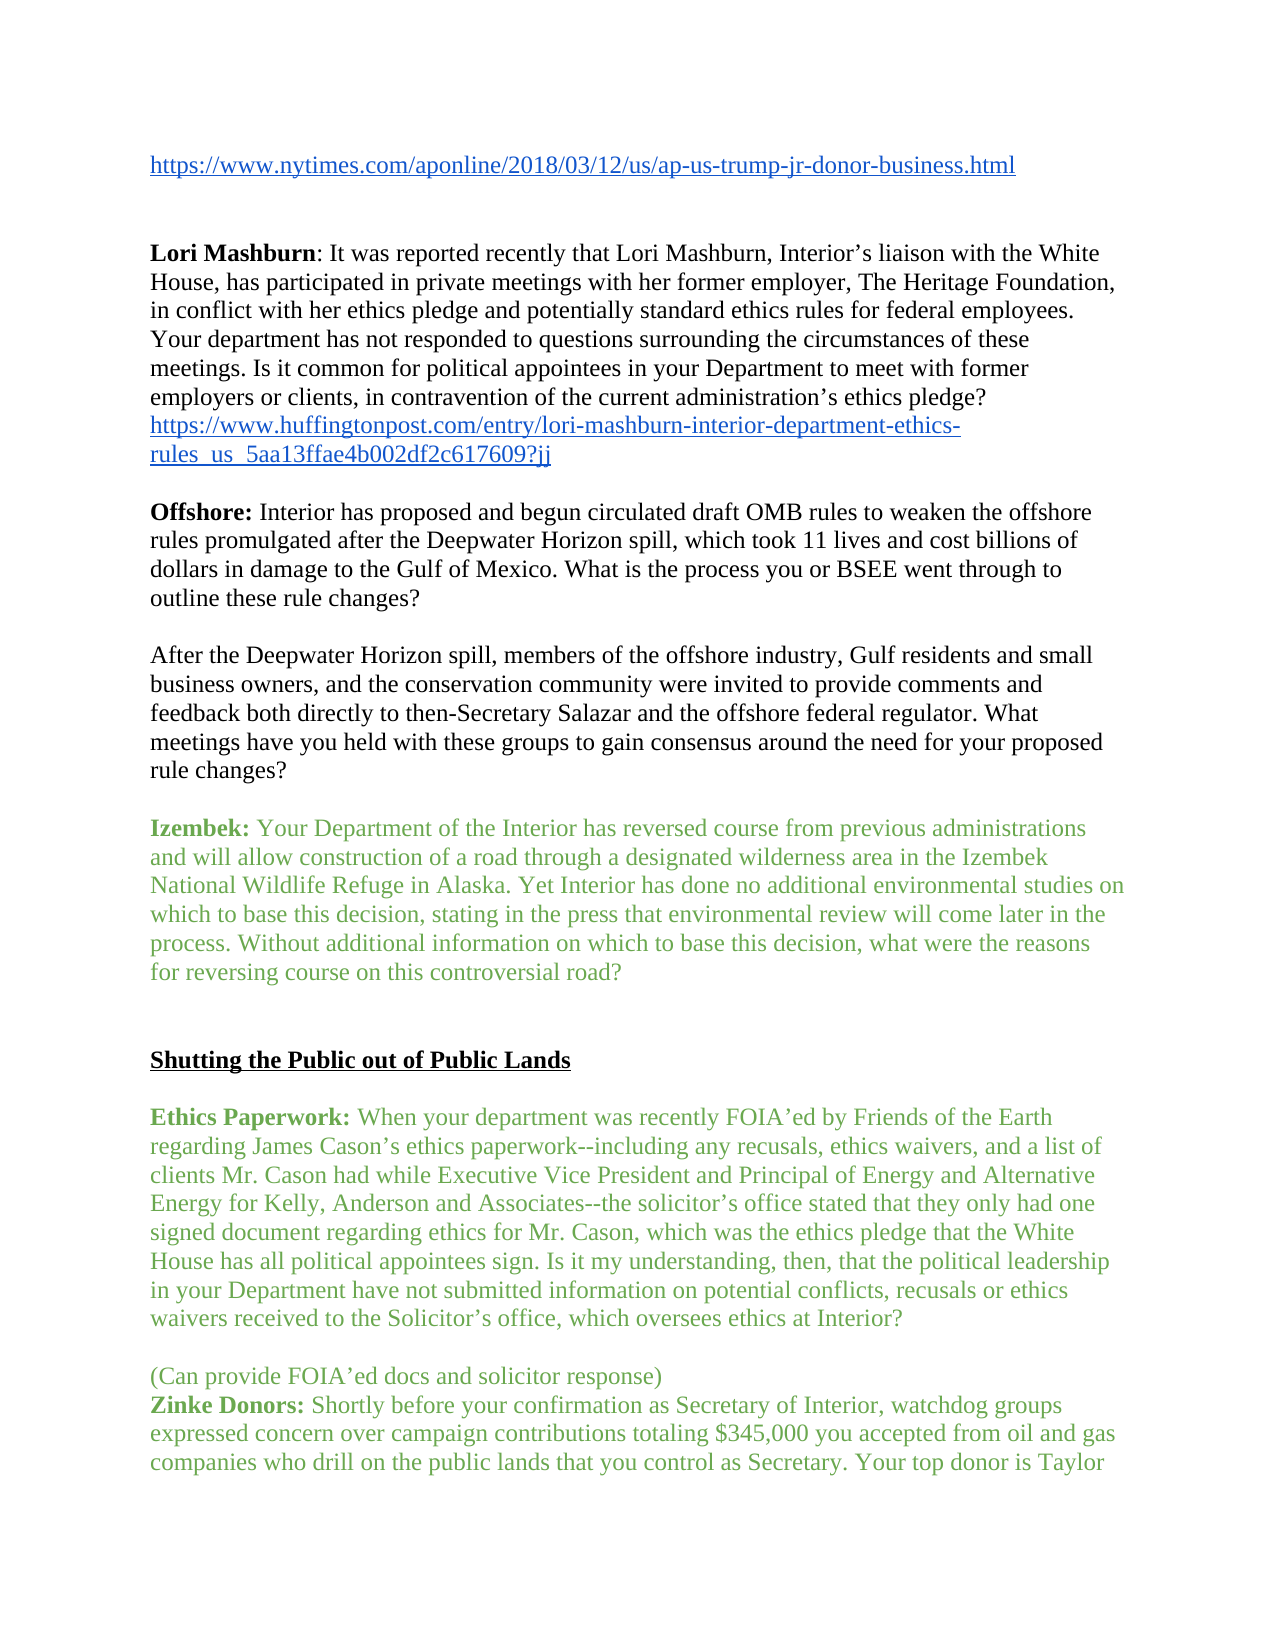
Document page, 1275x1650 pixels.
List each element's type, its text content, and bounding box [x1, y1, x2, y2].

text Shutting the Public out of Public Lands [150, 1045, 1125, 1073]
text Izembek: Your Department of the Interior has reversed course from previous administrations and will allow construction of a road through a designated wilderness area in the Izembek National Wildlife Refuge in Alaska. Yet Interior has done no additional environmental studies on which to base this decision, stating in the press that environmental review will come later in the process. Without additional information on which to base this decision, what were the reasons for reversing course on this controversial road? [150, 813, 1125, 1045]
text Lori Mashburn: It was reported recently that Lori Mashburn, Interior’s liaison with the White House, has participated in private meetings with her former employer, The Heritage Foundation, in conflict with her ethics pledge and potentially standard ethics rules for federal employees. Your department has not responded to questions surrounding the circumstances of these meetings. Is it common for political appointees in your Department to meet with former employers or clients, in contravention of the current administration’s ethics pledge? [150, 238, 1125, 411]
text Offshore: Interior has proposed and begun circulated draft OMB rules to weaken the offshore rules promulgated after the Deepwater Horizon spill, which took 11 lives and cost billions of dollars in damage to the Gulf of Mexico. What is the process you or BSEE went through to outline these rule changes? [150, 497, 1125, 612]
text (Can provide FOIA’ed docs and solicitor response) [150, 1361, 1125, 1390]
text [150, 1390, 1125, 1476]
text https://www.nytimes.com/aponline/2018/03/12/us/ap-us-trump-jr-donor-business.html [150, 150, 1125, 238]
text https://www.huffingtonpost.com/entry/lori-mashburn-interior-department-ethics-rules_us_5aa13ffae4b002df2c617609?jj [150, 411, 1125, 468]
text After the Deepwater Horizon spill, members of the offshore industry, Gulf residents and small business owners, and the conservation community were invited to provide comments and feedback both directly to then-Secretary Salazar and the offshore federal regulator. What meetings have you held with these groups to gain consensus around the need for your proposed rule changes? [150, 641, 1125, 784]
text Ethics Paperwork: When your department was recently FOIA’ed by Friends of the Earth regarding James Cason’s ethics paperwork--including any recusals, ethics waivers, and a list of clients Mr. Cason had while Executive Vice President and Principal of Energy and Alternative Energy for Kelly, Anderson and Associates--the solicitor’s office stated that they only had one signed document regarding ethics for Mr. Cason, which was the ethics pledge that the White House has all political appointees sign. Is it my understanding, then, that the political leadership in your Department have not submitted information on potential conflicts, recusals or ethics waivers received to the Solicitor’s office, which oversees ethics at Interior? [150, 1102, 1125, 1332]
